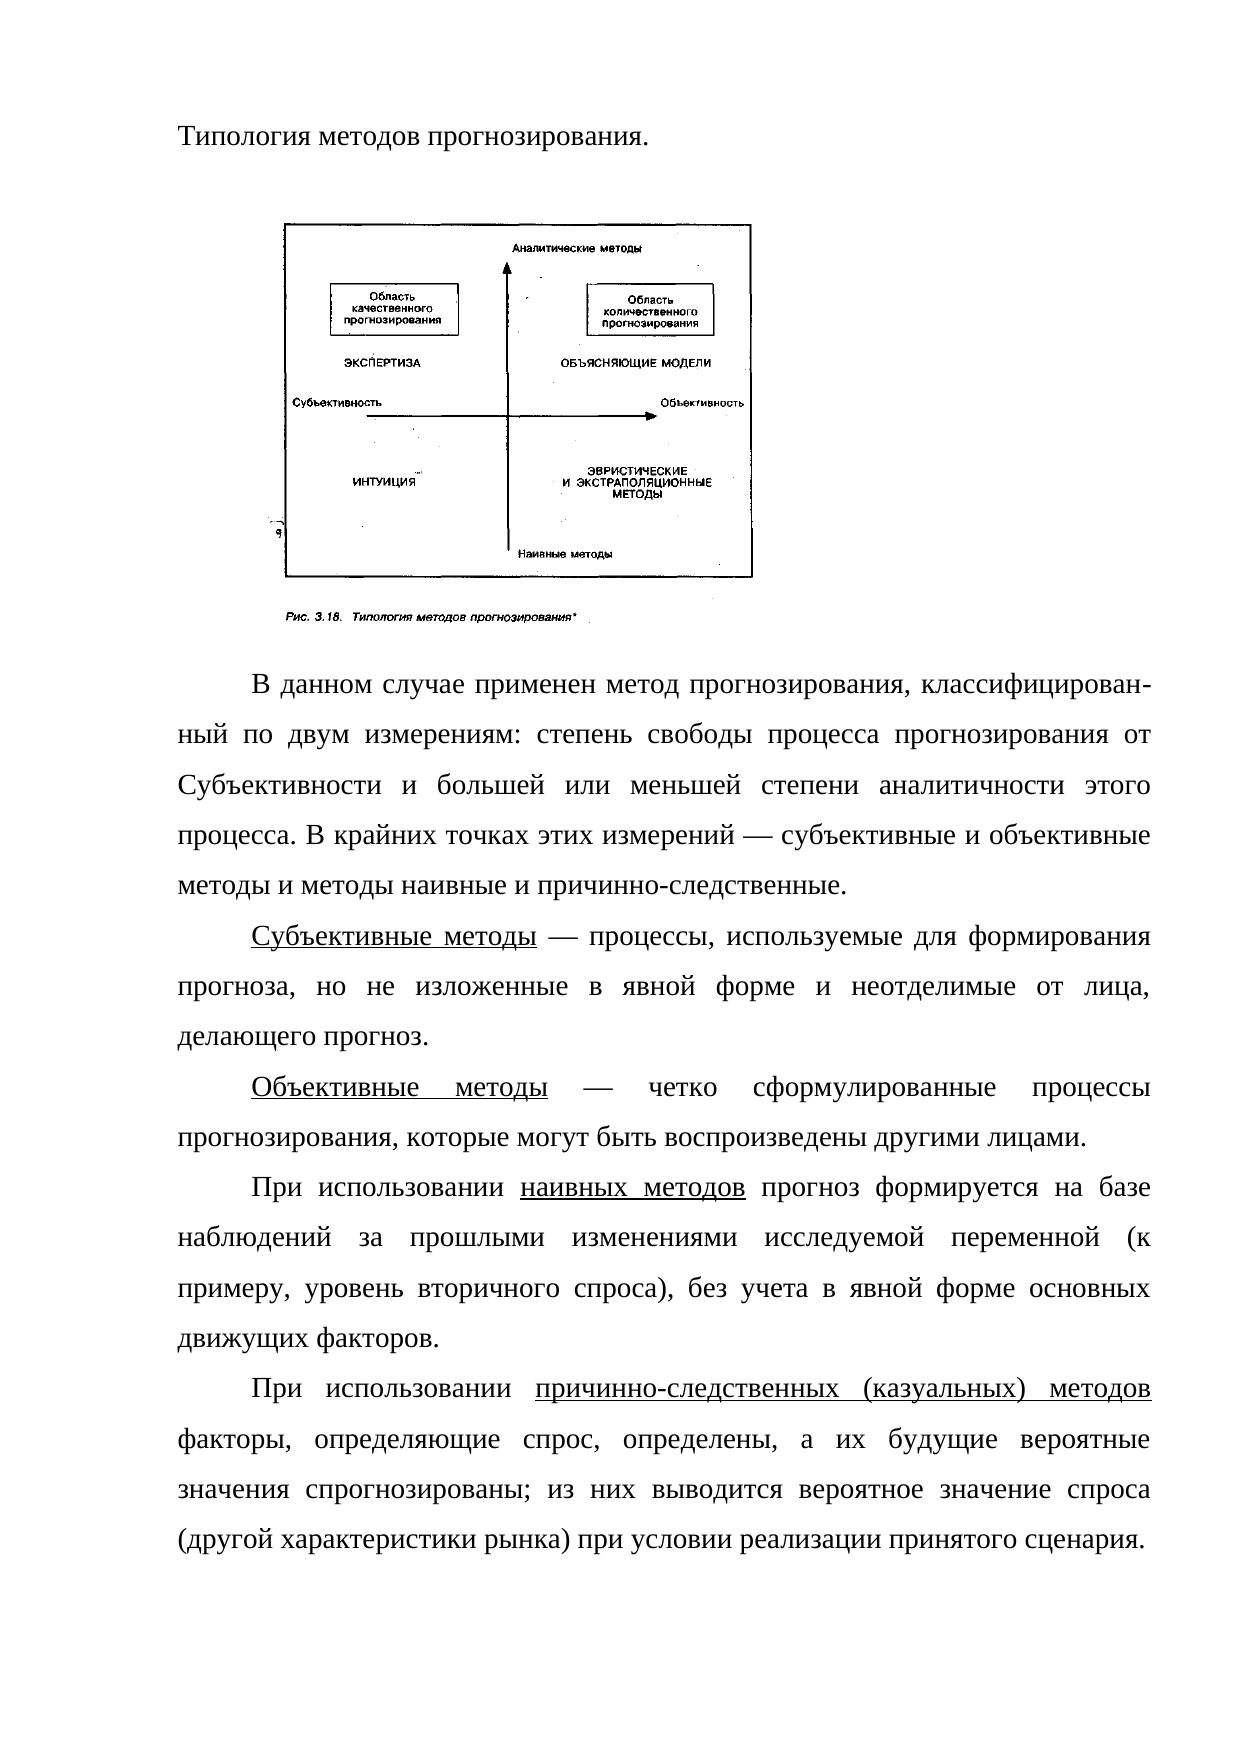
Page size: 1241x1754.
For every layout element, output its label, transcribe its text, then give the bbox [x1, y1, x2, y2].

picture [262, 207, 766, 627]
text Объективные методы — четко сформулированные процессы прогнозирования, которые могут быть воспроизведены другими лицами. [177, 1069, 1152, 1152]
text При использовании причинно-следственных (казуальных) методов факторы, определяющие спрос, определены, а их будущие вероятные значения спрогнозированы; из них выводится вероятное значение спроса (другой характеристики рынка) при условии реализации принятого сценария. [177, 1371, 1152, 1555]
text При использовании наивных методов прогноз формируется на базе наблюдений за прошлыми изменениями исследуемой переменной (к примеру, уровень вторичного спроса), без учета в явной форме основных движущих факторов. [177, 1169, 1152, 1354]
text Субъективные методы — процессы, используемые для формирования прогноза, но не изложенные в явной форме и неотделимые от лица, делающего прогноз. [177, 918, 1152, 1052]
